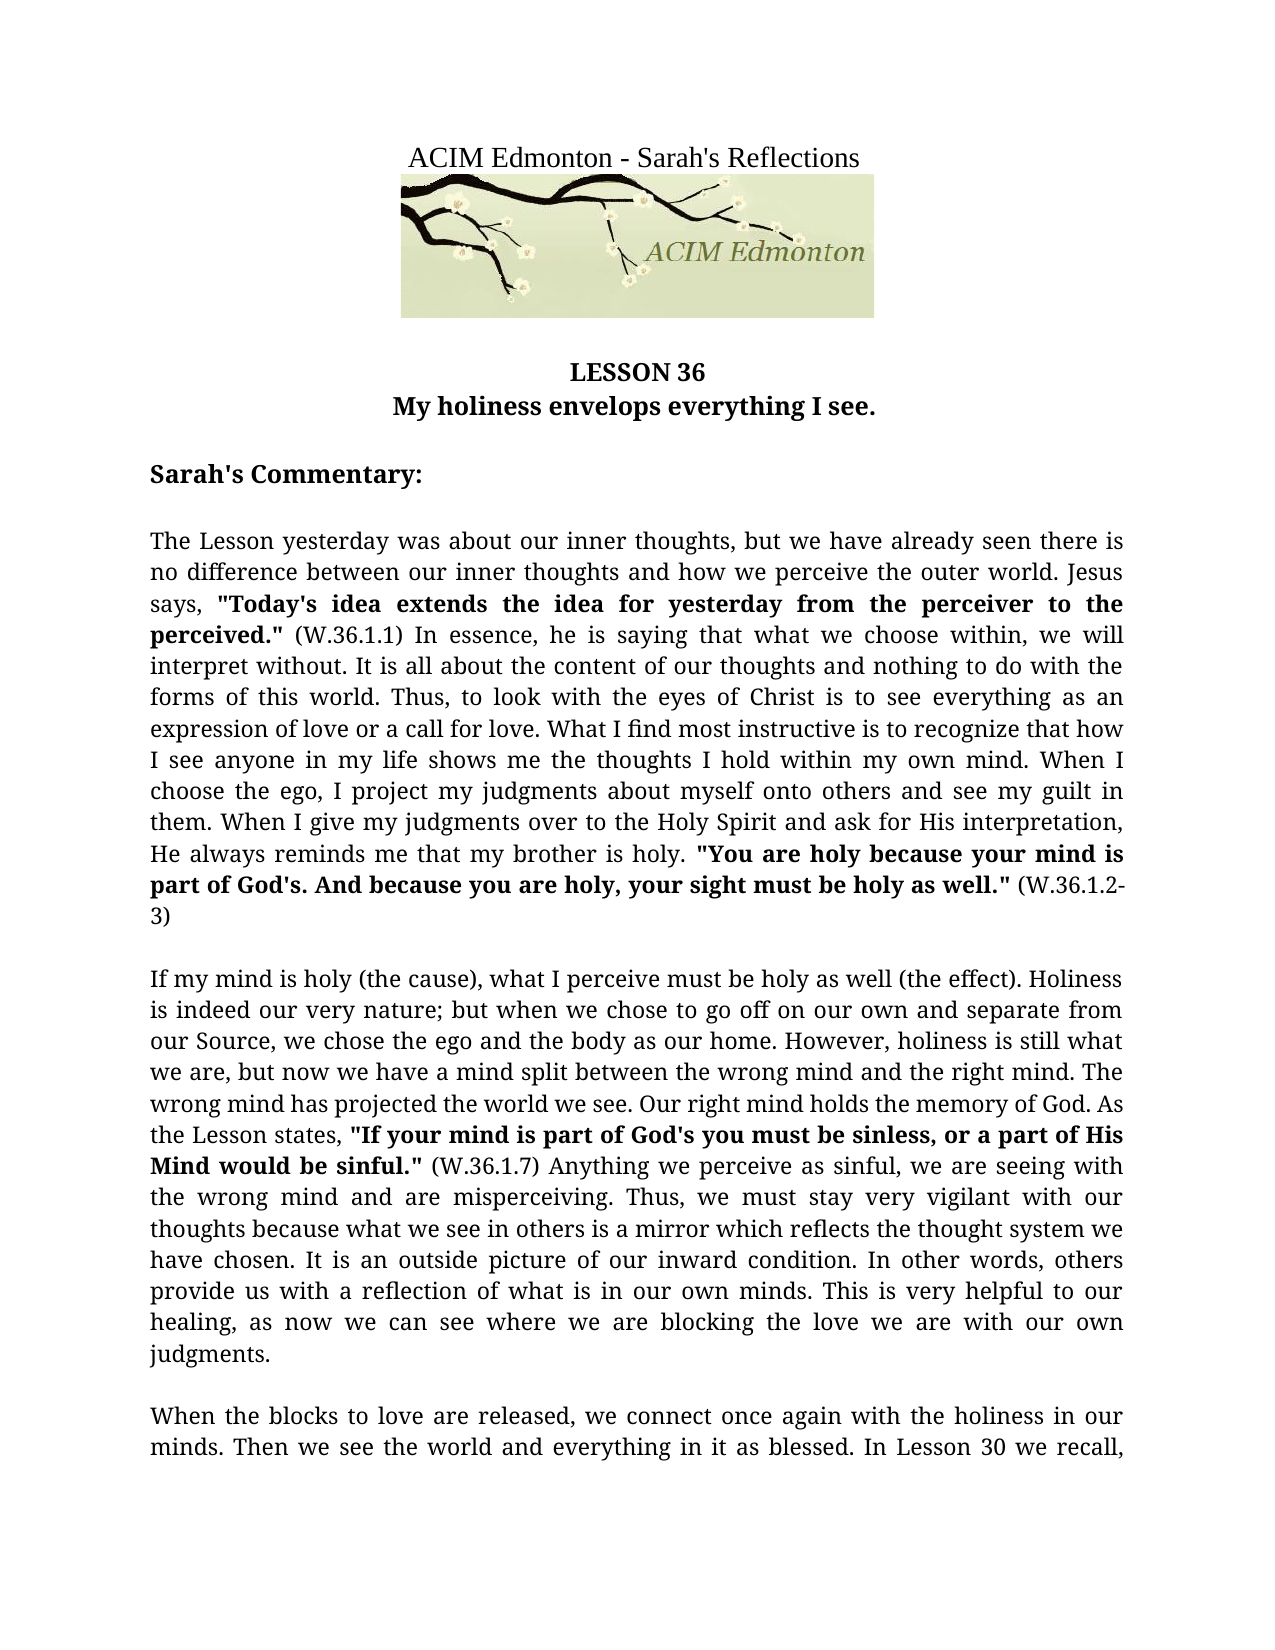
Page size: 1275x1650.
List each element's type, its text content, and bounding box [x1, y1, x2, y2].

text My holiness envelops everything I see. [150, 389, 1125, 423]
text LESSON 36 [150, 355, 1125, 389]
text Sarah's Commentary: [150, 457, 1125, 491]
picture [400, 174, 875, 318]
text If my mind is holy (the cause), what I perceive must be holy as well (the effect). Holiness is indeed our very nature; but when we chose to go off on our own and separate from our Source, we chose the ego and the body as our home. However, holiness is still what we are, but now we have a mind split between the wrong mind and the right mind. The wrong mind has projected the world we see. Our right mind holds the memory of God. As the Lesson states, "If your mind is part of God's you must be sinless, or a part of His Mind would be sinful." (W.36.1.7) Anything we perceive as sinful, we are seeing with the wrong mind and are misperceiving. Thus, we must stay very vigilant with our thoughts because what we see in others is a mirror which reflects the thought system we have chosen. It is an outside picture of our inward condition. In other words, others provide us with a reflection of what is in our own minds. This is very helpful to our healing, as now we can see where we are blocking the love we are with our own judgments. [150, 962, 1125, 1369]
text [150, 1400, 1125, 1462]
text The Lesson yesterday was about our inner thoughts, but we have already seen there is no difference between our inner thoughts and how we perceive the outer world. Jesus says, "Today's idea extends the idea for yesterday from the perceiver to the perceived." (W.36.1.1) In essence, he is saying that what we choose within, we will interpret without. It is all about the content of our thoughts and nothing to do with the forms of this world. Thus, to look with the eyes of Christ is to see everything as an expression of love or a call for love. What I find most instructive is to recognize that how I see anyone in my life shows me the thoughts I hold within my own mind. When I choose the ego, I project my judgments about myself onto others and see my guilt in them. When I give my judgments over to the Holy Spirit and ask for His interpretation, He always reminds me that my brother is holy. "You are holy because your mind is part of God's. And because you are holy, your sight must be holy as well." (W.36.1.2-3) [150, 525, 1125, 931]
text ACIM Edmonton - Sarah's Reflections [150, 141, 1125, 174]
